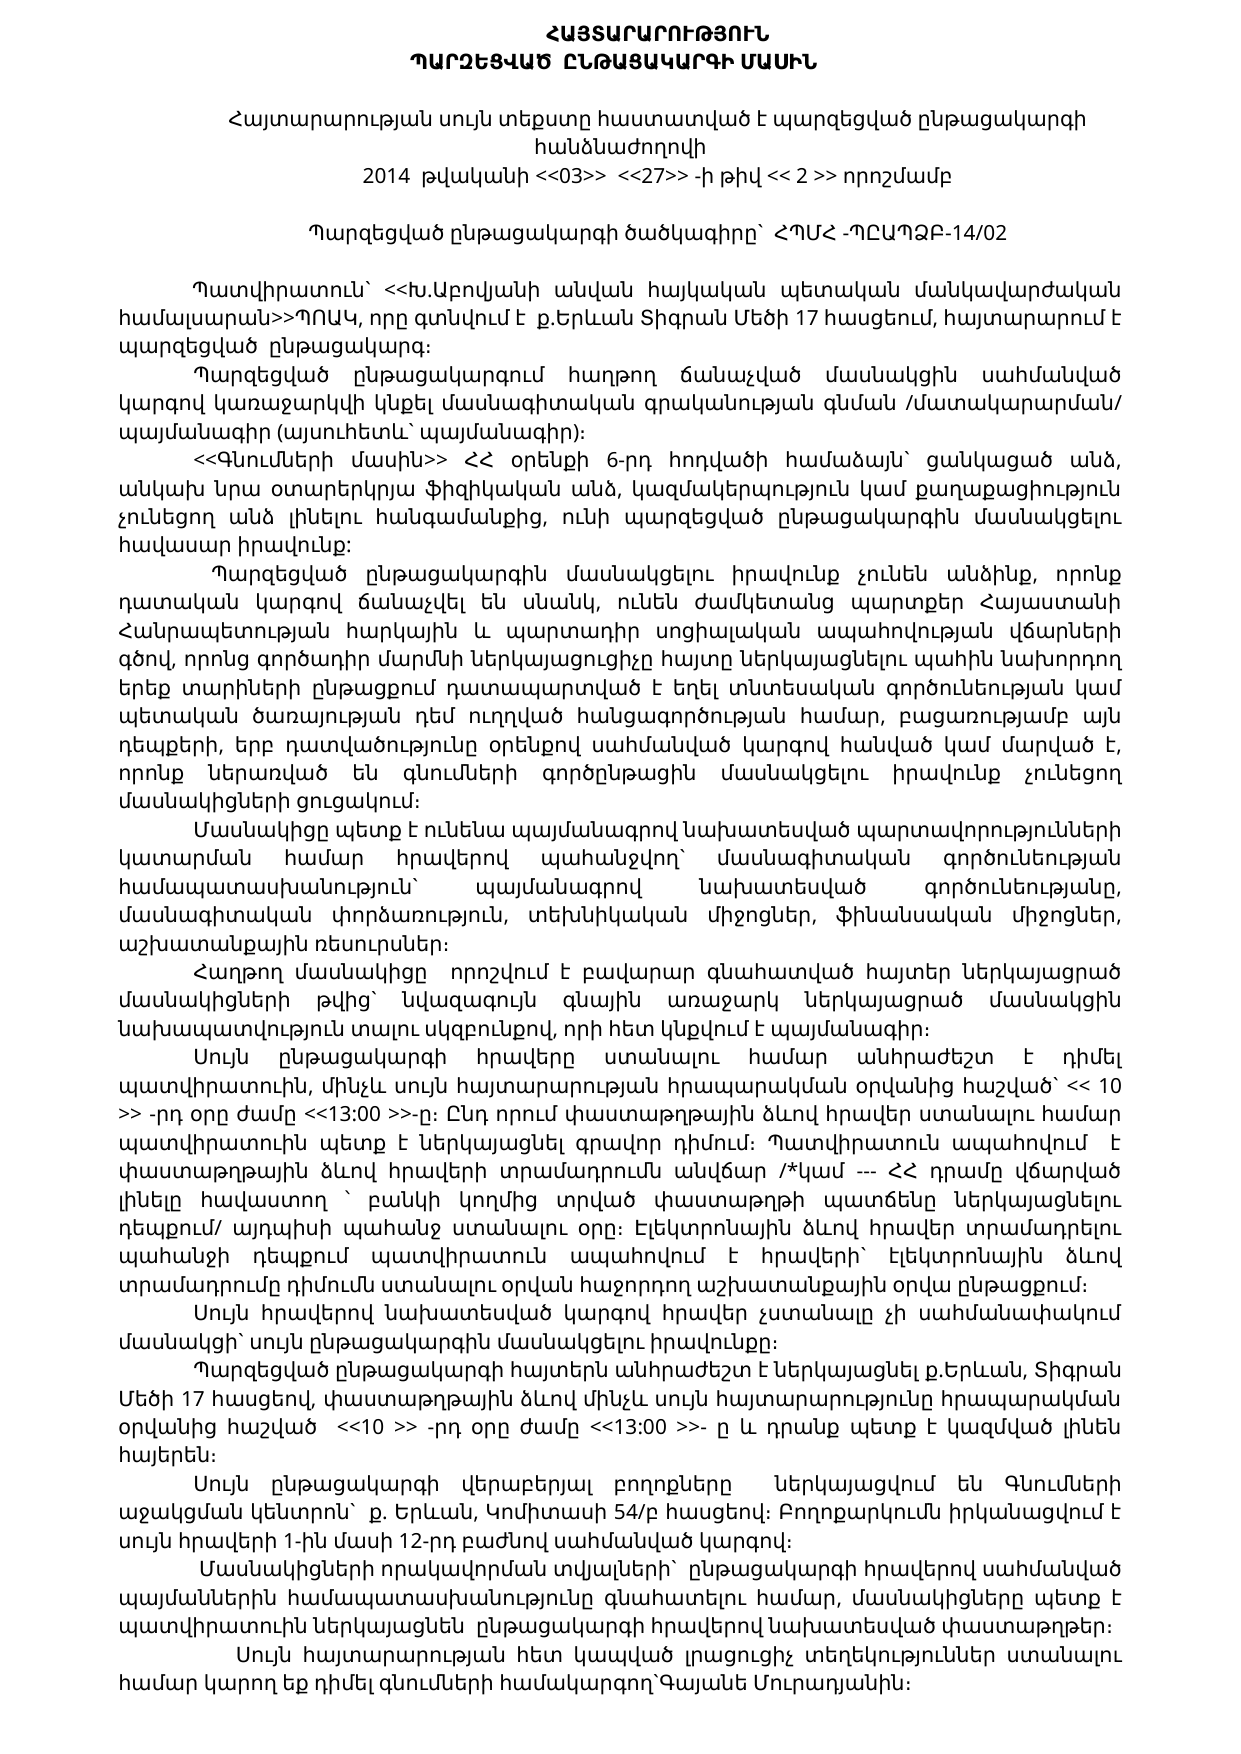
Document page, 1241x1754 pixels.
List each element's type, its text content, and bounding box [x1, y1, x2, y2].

text Պարզեցված ընթացակարգին մասնակցելու իրավունք չունեն անձինք, որոնք դատական կարգով ճանաչվել են սնանկ, ունեն ժամկետանց պարտքեր Հայաստանի Հանրապետության հարկային և պարտադիր սոցիալական ապահովության վճարների գծով, որոնց գործադիր մարմնի ներկայացուցիչը հայտը ներկայացնելու պահին նախորդող երեք տարիների ընթացքում դատապարտված է եղել տնտեսական գործունեության կամ պետական ծառայության դեմ ուղղված հանցագործության համար, բացառությամբ այն դեպքերի, երբ դատվածությունը օրենքով սահմանված կարգով հանված կամ մարված է, որոնք ներառված են գնումների գործընթացին մասնակցելու իրավունք չունեցող մասնակիցների ցուցակում։ [118, 559, 1122, 815]
text Պարզեցված ընթացակարգում հաղթող ճանաչված մասնակցին սահմանված կարգով կառաջարկվի կնքել մասնագիտական գրականության գնման /մատակարարման/ պայմանագիր (այսուհետև` պայմանագիր)։ [118, 360, 1122, 445]
text <<Գնումների մասին>> ՀՀ օրենքի 6-րդ հոդվածի համաձայն` ցանկացած անձ, անկախ նրա օտարերկրյա ֆիզիկական անձ, կազմակերպություն կամ քաղաքացիություն չունեցող անձ լինելու հանգամանքից, ունի պարզեցված ընթացակարգին մասնակցելու հավասար իրավունք: [118, 445, 1122, 559]
text Պարզեցված ընթացակարգի հայտերն անհրաժեշտ է ներկայացնել ք.Երևան, Տիգրան Մեծի 17 հասցեով, փաստաթղթային ձևով մինչև սույն հայտարարությունը հրապարակման օրվանից հաշված <<10 >> -րդ օրը ժամը <<13:00 >>- ը և դրանք պետք է կազմված լինեն հայերեն։ [118, 1355, 1122, 1469]
text Մասնակիցը պետք է ունենա պայմանագրով նախատեսված պարտավորությունների կատարման համար հրավերով պահանջվող` մասնագիտական գործունեության համապատասխանություն` պայմանագրով նախատեսված գործունեությանը, մասնագիտական փորձառություն, տեխնիկական միջոցներ, ֆինանսական միջոցներ, աշխատանքային ռեսուրսներ։ [118, 815, 1122, 957]
text Սույն հայտարարության հետ կապված լրացուցիչ տեղեկություններ ստանալու համար կարող եք դիմել գնումների համակարգող`Գայանե Մուրադյանին։ [118, 1640, 1122, 1697]
text Պատվիրատուն` <<Խ.Աբովյանի անվան հայկական պետական մանկավարժական համալսարան>>ՊՈԱԿ, որը գտնվում է ք.Երևան Տիգրան Մեծի 17 հասցեում, հայտարարում է պարզեցված ընթացակարգ։ [118, 275, 1122, 360]
text 2014 թվականի <<03>> <<27>> -ի թիվ << 2 >> որոշմամբ [118, 161, 1122, 189]
text Սույն ընթացակարգի հրավերը ստանալու համար անհրաժեշտ է դիմել պատվիրատուին, մինչև սույն հայտարարության հրապարակման օրվանից հաշված` << 10 >> -րդ օրը ժամը <<13:00 >>-ը։ Ընդ որում փաստաթղթային ձևով հրավեր ստանալու համար պատվիրատուին պետք է ներկայացնել գրավոր դիմում։ Պատվիրատուն ապահովում է փաստաթղթային ձևով հրավերի տրամադրումն անվճար /*կամ --- ՀՀ դրամը վճարված լինելը հավաստող ՝ բանկի կողմից տրված փաստաթղթի պատճենը ներկայացնելու դեպքում/ այդպիսի պահանջ ստանալու օրը։ Էլեկտրոնային ձևով հրավեր տրամադրելու պահանջի դեպքում պատվիրատուն ապահովում է հրավերի` էլեկտրոնային ձևով տրամադրումը դիմումն ստանալու օրվան հաջորդող աշխատանքային օրվա ընթացքում։ [118, 1042, 1122, 1298]
text Պարզեցված ընթացակարգի ծածկագիրը` ՀՊՄՀ -ՊԸԱՊՁԲ-14/02 [118, 218, 1122, 246]
text Հայտարարության սույն տեքստը հաստատված է պարզեցված ընթացակարգի հանձնաժողովի [118, 104, 1122, 161]
text Սույն ընթացակարգի վերաբերյալ բողոքները ներկայացվում են Գնումների աջակցման կենտրոն` ք. Երևան, Կոմիտասի 54/բ հասցեով։ Բողոքարկումն իրկանացվում է սույն հրավերի 1-ին մասի 12-րդ բաժնով սահմանված կարգով։ [118, 1469, 1122, 1554]
text Սույն հրավերով նախատեսված կարգով հրավեր չստանալը չի սահմանափակում մասնակցի` սույն ընթացակարգին մասնակցելու իրավունքը։ [118, 1298, 1122, 1355]
text ՊԱՐԶԵՑՎԱԾ ԸՆԹԱՑԱԿԱՐԳԻ ՄԱՍԻՆ [118, 47, 1122, 76]
text ՀԱՅՏԱՐԱՐՈՒԹՅՈՒՆ [118, 19, 1122, 47]
text Հաղթող մասնակիցը որոշվում է բավարար գնահատված հայտեր ներկայացրած մասնակիցների թվից` նվազագույն գնային առաջարկ ներկայացրած մասնակցին նախապատվություն տալու սկզբունքով, որի հետ կնքվում է պայմանագիր։ [118, 957, 1122, 1042]
text Մասնակիցների որակավորման տվյալների` ընթացակարգի հրավերով սահմանված պայմաններին համապատասխանությունը գնահատելու համար, մասնակիցները պետք է պատվիրատուին ներկայացնեն ընթացակարգի հրավերով նախատեսված փաստաթղթեր։ [118, 1554, 1122, 1640]
